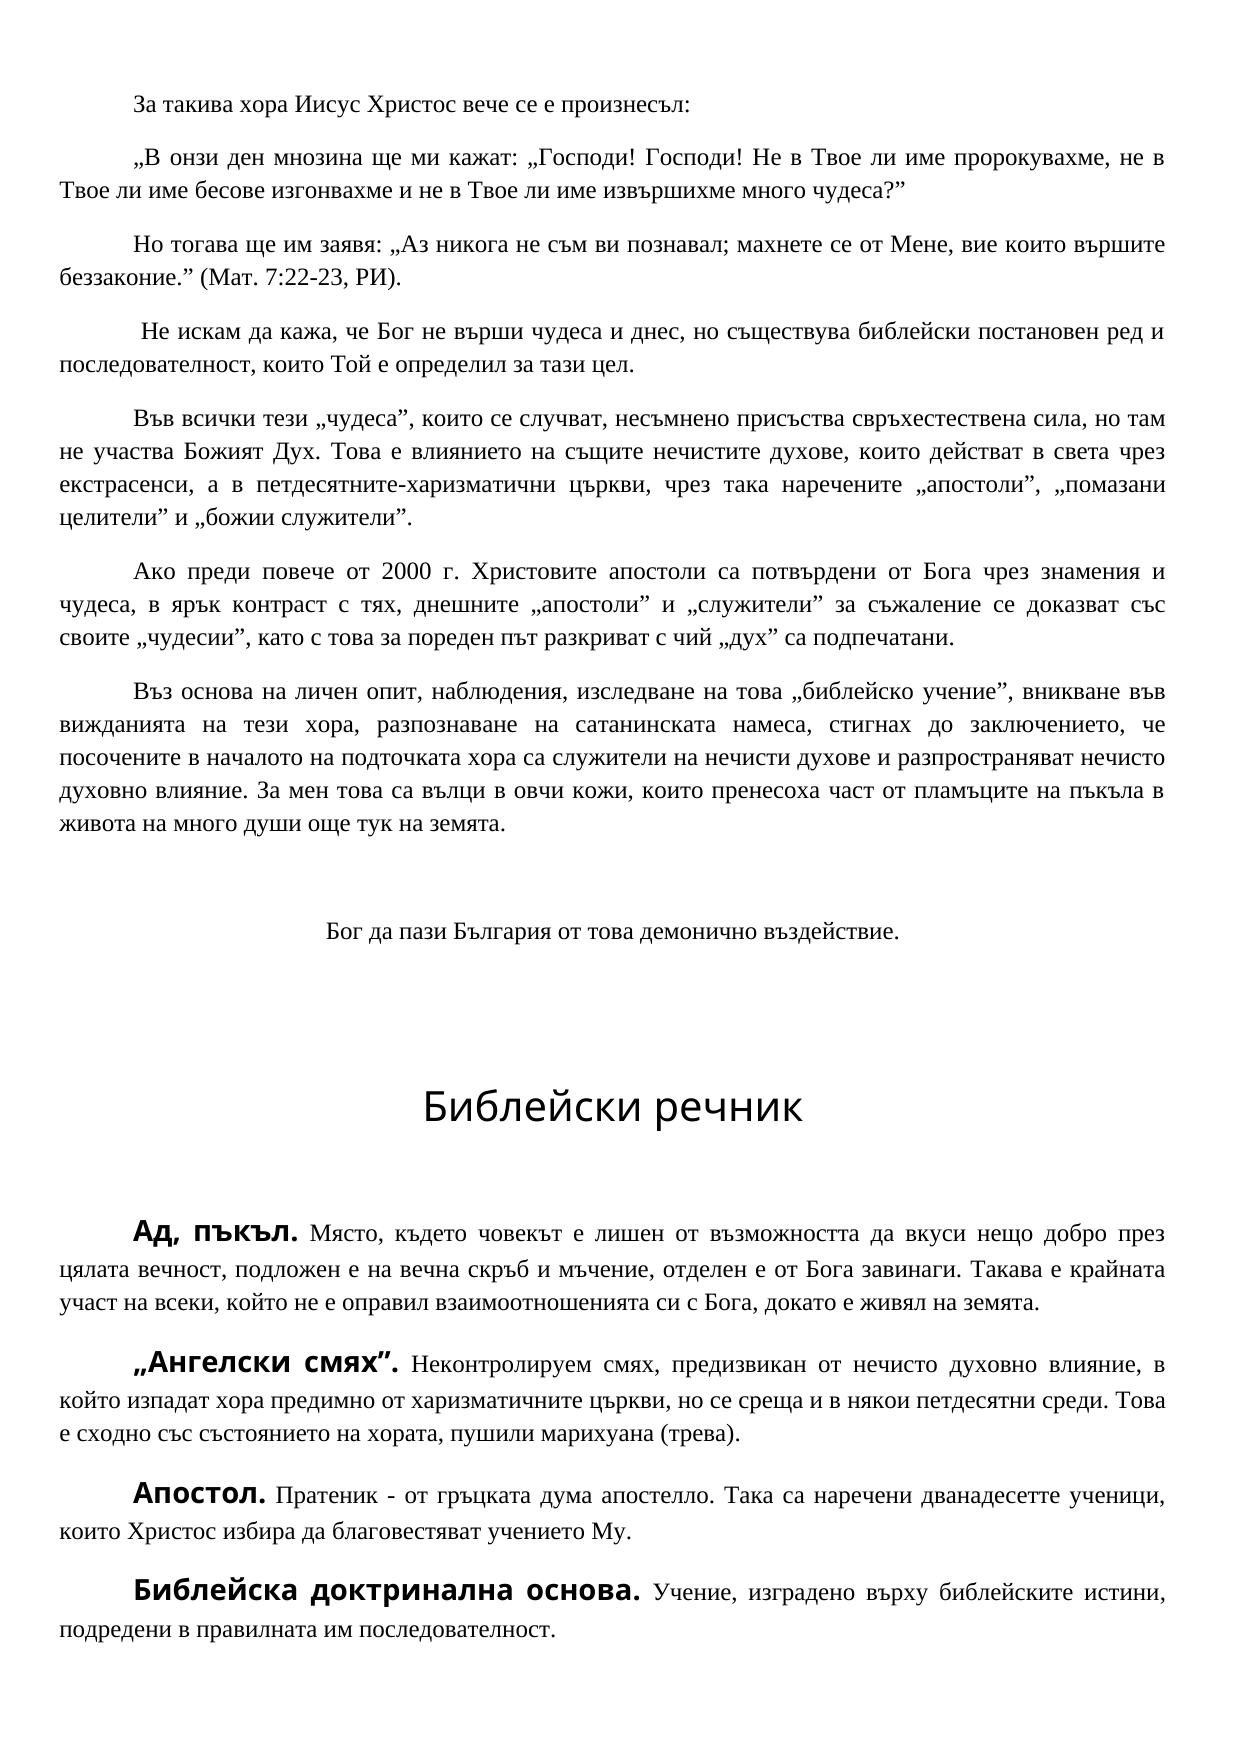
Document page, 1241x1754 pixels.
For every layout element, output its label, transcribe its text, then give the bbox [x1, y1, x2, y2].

text За такива хора Иисус Христос вече се е произнесъл: [59, 89, 1167, 117]
text Не искам да кажа, че Бог не върши чудеса и днес, но съществува библейски постановен ред и последователност, които Той е определил за тази цел. [59, 316, 1167, 378]
text Библейски речник [59, 1077, 1167, 1134]
text „В онзи ден мнозина ще ми кажат: „Господи! Господи! Не в Твое ли име пророкувахме, не в Твое ли име бесове изгонвахме и не в Твое ли име извършихме много чудеса?” [59, 142, 1167, 204]
text Във всички тези „чудеса”, които се случват, несъмнено присъства свръхестествена сила, но там не участва Божият Дух. Това е влиянието на същите нечистите духове, които действат в света чрез екстрасенси, а в петдесятните-харизматични църкви, чрез така наречените „апостоли”, „помазани целители” и „божии служители”. [59, 403, 1167, 531]
text Апостол. Пратеник - от гръцката дума апостелло. Така са наречени дванадесетте ученици, които Христос избира да благовестяват учението Му. [59, 1472, 1167, 1544]
text „Ангелски смях”. Неконтролируем смях, предизвикан от нечисто духовно влияние, в който изпадат хора предимно от харизматичните църкви, но се среща и в някои петдесятни среди. Това е сходно със състоянието на хората, пушили марихуана (трева). [59, 1341, 1167, 1447]
text Ад, пъкъл. Място, където човекът е лишен от възможността да вкуси нещо добро през цялата вечност, подложен е на вечна скръб и мъчение, отделен е от Бога завинаги. Такава е крайната участ на всеки, който не е оправил взаимоотношенията си с Бога, докато е живял на земята. [59, 1210, 1167, 1316]
text Въз основа на личен опит, наблюдения, изследване на това „библейско учение”, вникване във вижданията на тези хора, разпознаване на сатанинската намеса, стигнах до заключението, че посочените в началото на подточката хора са служители на нечисти духове и разпространяват нечисто духовно влияние. За мен това са вълци в овчи кожи, които пренесоха част от пламъците на пъкъла в живота на много души още тук на земята. [59, 676, 1167, 837]
text Но тогава ще им заявя: „Аз никога не съм ви познавал; махнете се от Мене, вие които вършите беззаконие.” (Мат. 7:22-23, РИ). [59, 229, 1167, 291]
text Бог да пази България от това демонично въздействие. [59, 916, 1167, 944]
text Ако преди повече от 2000 г. Христовите апостоли са потвърдени от Бога чрез знамения и чудеса, в ярък контраст с тях, днешните „апостоли” и „служители” за съжаление се доказват със своите „чудесии”, като с това за пореден път разкриват с чий „дух” са подпечатани. [59, 556, 1167, 651]
text Библейска доктринална основа. Учение, изградено върху библейските истини, подредени в правилната им последователност. [59, 1570, 1167, 1642]
